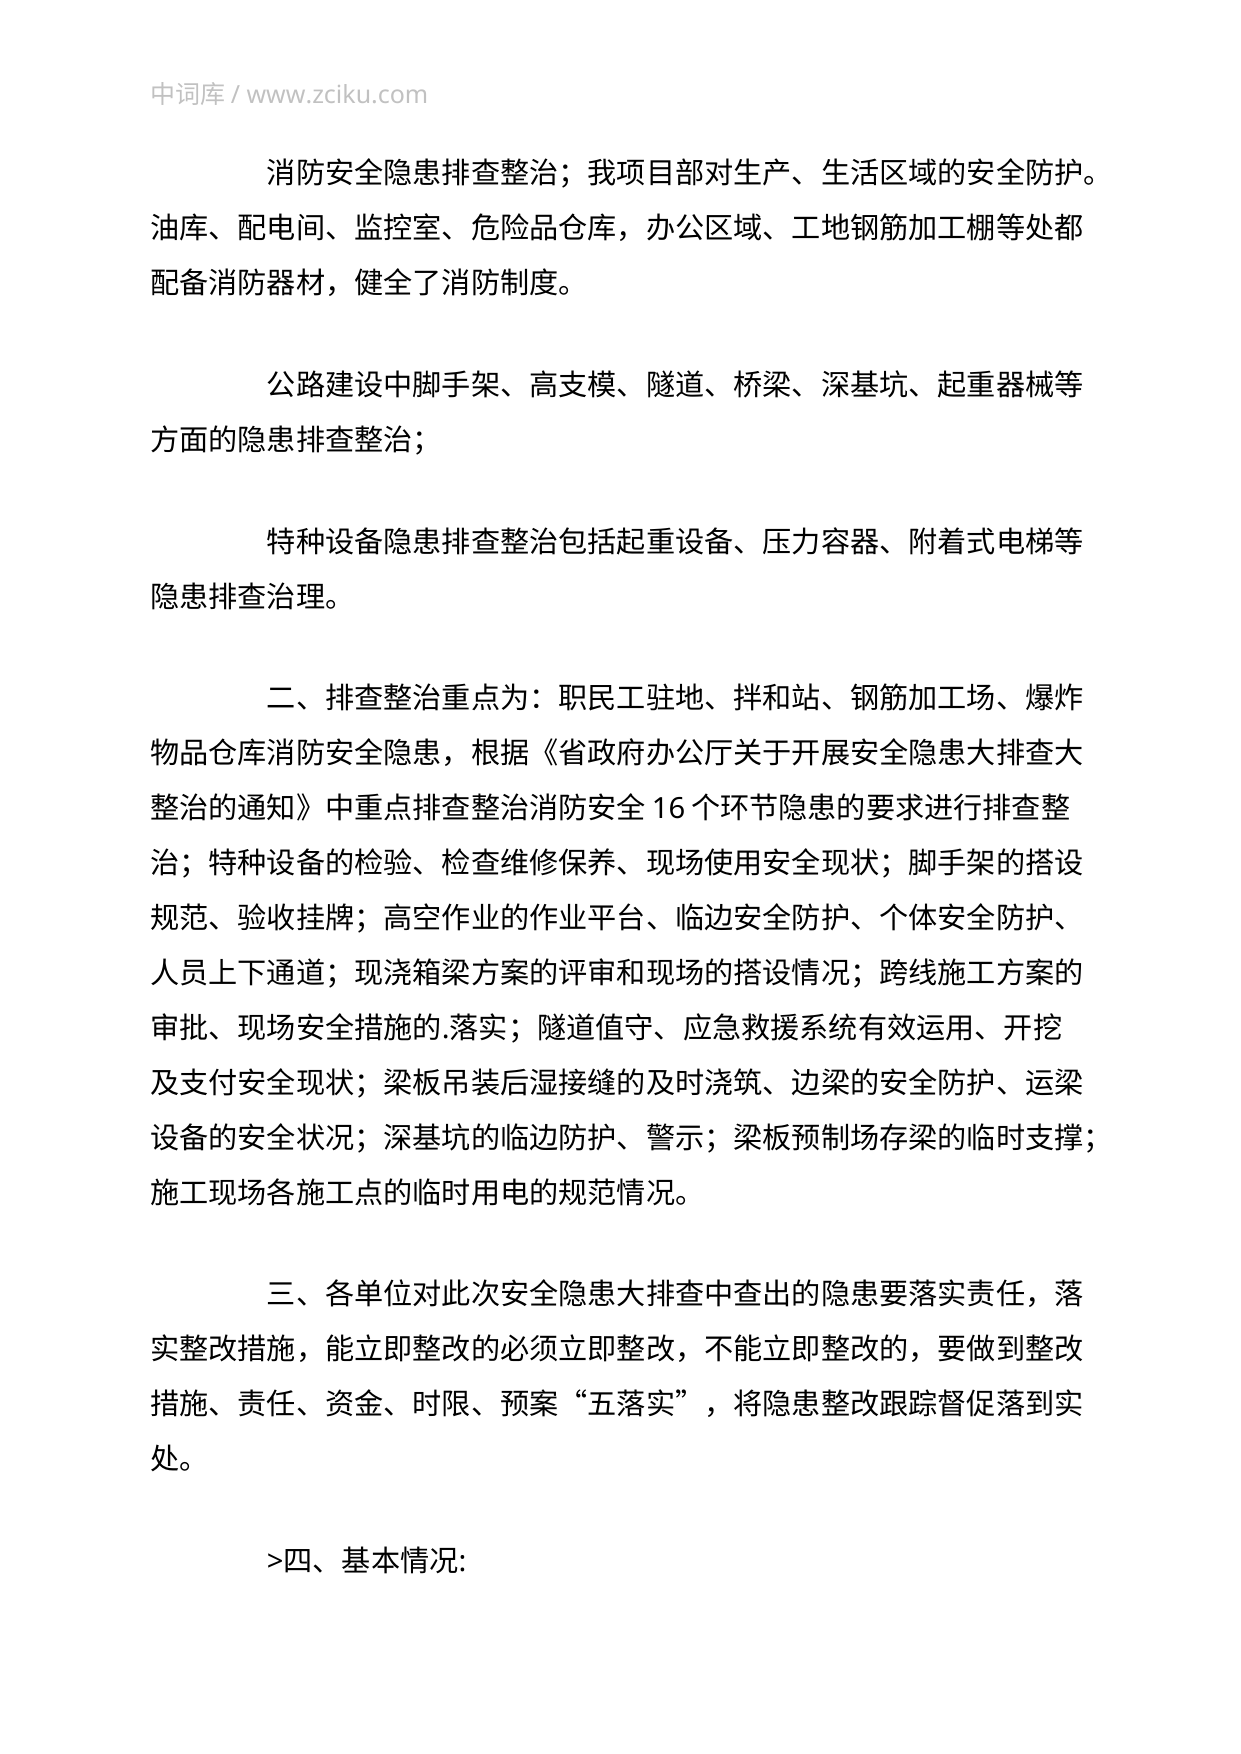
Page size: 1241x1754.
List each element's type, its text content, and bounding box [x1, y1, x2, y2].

text 公路建设中脚手架、高支模、隧道、桥梁、深基坑、起重器械等方面的隐患排查整治； [150, 362, 1090, 459]
text 二、排查整治重点为：职民工驻地、拌和站、钢筋加工场、爆炸物品仓库消防安全隐患，根据《省政府办公厅关于开展安全隐患大排查大整治的通知》中重点排查整治消防安全16个环节隐患的要求进行排查整治；特种设备的检验、检查维修保养、现场使用安全现状；脚手架的搭设规范、验收挂牌；高空作业的作业平台、临边安全防护、个体安全防护、人员上下通道；现浇箱梁方案的评审和现场的搭设情况；跨线施工方案的审批、现场安全措施的.落实；隧道值守、应急救援系统有效运用、开挖及支付安全现状；梁板吊装后湿接缝的及时浇筑、边梁的安全防护、运梁设备的安全状况；深基坑的临边防护、警示；梁板预制场存梁的临时支撑；施工现场各施工点的临时用电的规范情况。 [150, 675, 1090, 1211]
text 三、各单位对此次安全隐患大排查中查出的隐患要落实责任，落实整改措施，能立即整改的必须立即整改，不能立即整改的，要做到整改措施、责任、资金、时限、预案“五落实”，将隐患整改跟踪督促落到实处。 [150, 1271, 1090, 1478]
text 消防安全隐患排查整治；我项目部对生产、生活区域的安全防护。油库、配电间、监控室、危险品仓库，办公区域、工地钢筋加工棚等处都配备消防器材，健全了消防制度。 [150, 150, 1090, 302]
text 特种设备隐患排查整治包括起重设备、压力容器、附着式电梯等隐患排查治理。 [150, 518, 1090, 615]
text >四、基本情况: [150, 1537, 1090, 1580]
